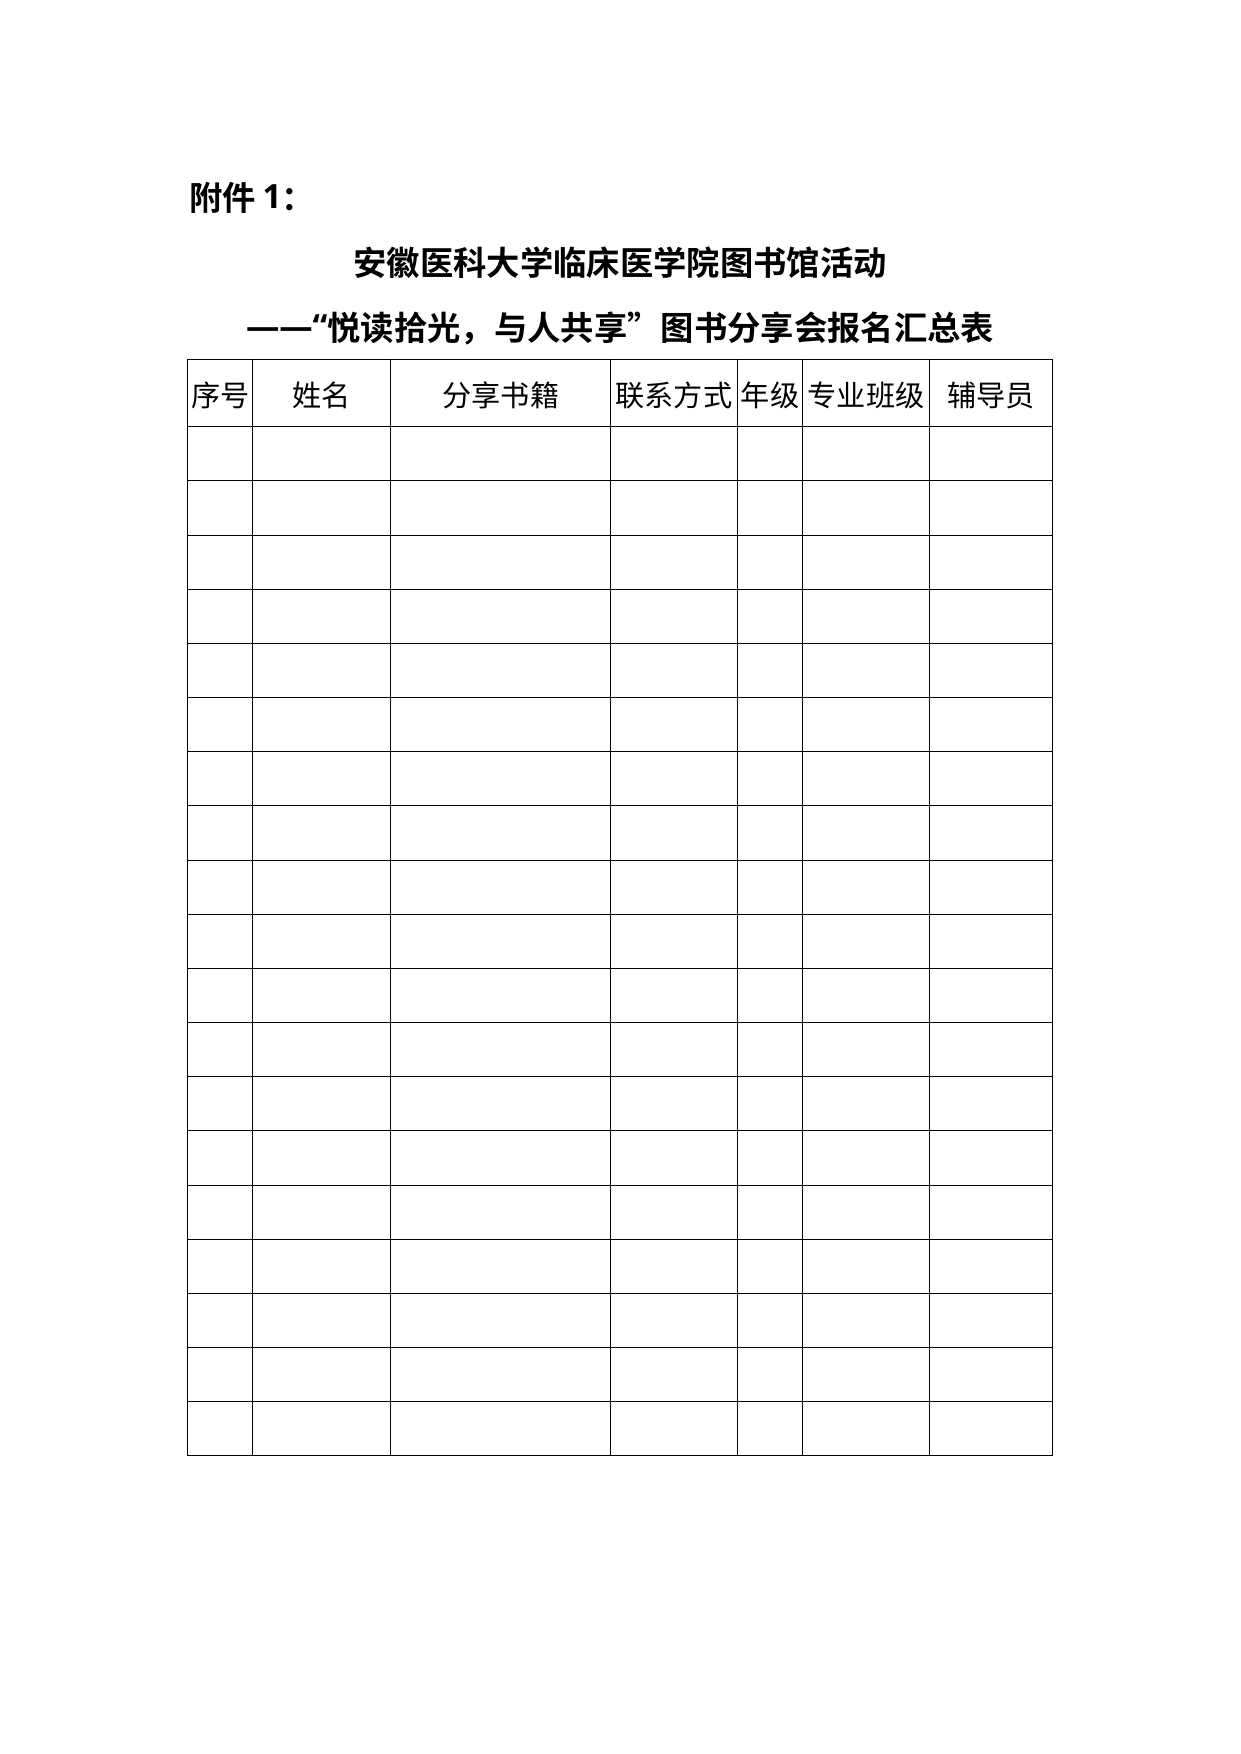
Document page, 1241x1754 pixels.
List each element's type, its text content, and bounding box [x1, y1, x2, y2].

table_cell [391, 1186, 610, 1239]
table_cell [738, 1294, 802, 1347]
table_cell [188, 915, 252, 968]
table_cell [738, 915, 802, 968]
table_cell [930, 752, 1052, 805]
table_cell [253, 1077, 390, 1130]
table_cell [188, 752, 252, 805]
table_cell [391, 752, 610, 805]
table_cell 姓名 [253, 360, 390, 426]
table_cell [253, 969, 390, 1022]
table_cell [738, 590, 802, 643]
table_cell [611, 1077, 737, 1130]
table_cell [930, 1131, 1052, 1184]
table_cell [803, 1131, 929, 1184]
table_cell [253, 590, 390, 643]
table_cell [930, 1294, 1052, 1347]
table_cell [391, 536, 610, 589]
table_cell [391, 481, 610, 534]
table_cell [803, 915, 929, 968]
table_cell [188, 590, 252, 643]
table_cell [253, 1131, 390, 1184]
table_cell [611, 1131, 737, 1184]
table_cell [253, 1240, 390, 1293]
table_cell [738, 1077, 802, 1130]
table_cell [188, 806, 252, 859]
table_cell [930, 861, 1052, 914]
table_cell [253, 1294, 390, 1347]
table_cell [188, 1402, 252, 1455]
table_cell [611, 536, 737, 589]
table_cell [188, 1294, 252, 1347]
table_cell [611, 806, 737, 859]
table_cell [738, 1131, 802, 1184]
table_cell [611, 969, 737, 1022]
table_cell [188, 1240, 252, 1293]
table_cell [391, 806, 610, 859]
table_cell [930, 1077, 1052, 1130]
table_header 附件1： 安徽医科大学临床医学院图书馆活动 ——“悦读拾光，与人共享”图书分享会报名汇总表 [188, 162, 1052, 358]
table_cell [611, 427, 737, 480]
table_cell [188, 644, 252, 697]
table_cell [803, 698, 929, 751]
table_cell [803, 481, 929, 534]
table_cell [188, 861, 252, 914]
table_cell [738, 427, 802, 480]
table_cell [611, 861, 737, 914]
table_cell [803, 1240, 929, 1293]
table_cell [803, 1023, 929, 1076]
table_cell [611, 752, 737, 805]
table_cell [253, 861, 390, 914]
table_cell [188, 536, 252, 589]
table_cell [738, 1023, 802, 1076]
table_cell [188, 698, 252, 751]
table_cell 专业班级 [803, 360, 929, 426]
table_cell [391, 427, 610, 480]
table_cell [391, 1077, 610, 1130]
table_cell [803, 806, 929, 859]
table_cell [803, 1294, 929, 1347]
table_cell [188, 1023, 252, 1076]
table_cell [188, 427, 252, 480]
table_cell [803, 1402, 929, 1455]
table_cell [253, 698, 390, 751]
table_cell [738, 481, 802, 534]
table_cell [738, 806, 802, 859]
table_cell [930, 806, 1052, 859]
table_cell [611, 915, 737, 968]
table_cell [930, 1023, 1052, 1076]
table_cell [930, 481, 1052, 534]
table_cell [253, 915, 390, 968]
table_cell [611, 1348, 737, 1401]
table_cell [188, 969, 252, 1022]
table_cell [803, 590, 929, 643]
table_cell [930, 1402, 1052, 1455]
table_cell [611, 644, 737, 697]
table_cell [738, 1348, 802, 1401]
table_cell [738, 752, 802, 805]
table_cell 序号 [188, 360, 252, 426]
table_cell [611, 698, 737, 751]
table_cell [391, 590, 610, 643]
table_cell [391, 861, 610, 914]
table_cell [803, 861, 929, 914]
table_cell [930, 698, 1052, 751]
table_cell [611, 1240, 737, 1293]
table_cell [930, 590, 1052, 643]
table_cell [803, 752, 929, 805]
table_cell [611, 1402, 737, 1455]
table_cell [803, 1077, 929, 1130]
table_cell [188, 1186, 252, 1239]
table_cell [803, 1348, 929, 1401]
table_cell [253, 427, 390, 480]
table_cell [391, 1131, 610, 1184]
table_cell [611, 1294, 737, 1347]
table_cell [803, 427, 929, 480]
table_cell [253, 1348, 390, 1401]
table_cell [188, 481, 252, 534]
table_cell [930, 644, 1052, 697]
table_cell [391, 1402, 610, 1455]
table_cell [738, 861, 802, 914]
table_cell [738, 644, 802, 697]
table_cell [738, 698, 802, 751]
table_cell [611, 481, 737, 534]
table_cell [611, 1186, 737, 1239]
table_cell [391, 969, 610, 1022]
table_cell [253, 1186, 390, 1239]
table_cell [253, 1402, 390, 1455]
table_cell [611, 590, 737, 643]
table_cell [738, 536, 802, 589]
table_cell [253, 806, 390, 859]
table_cell 年级 [738, 360, 802, 426]
table_cell [253, 644, 390, 697]
table_cell [391, 1294, 610, 1347]
table_cell [930, 427, 1052, 480]
table_cell [803, 969, 929, 1022]
table_cell [803, 536, 929, 589]
table_cell [253, 1023, 390, 1076]
table_cell [391, 644, 610, 697]
table_cell [391, 915, 610, 968]
table_cell [803, 644, 929, 697]
table_cell [738, 969, 802, 1022]
table_cell [188, 1131, 252, 1184]
table_cell [611, 1023, 737, 1076]
table_cell [930, 915, 1052, 968]
table_cell 联系方式 [611, 360, 737, 426]
table_cell [803, 1186, 929, 1239]
table_cell [930, 969, 1052, 1022]
table_cell [188, 1077, 252, 1130]
table_cell [930, 1348, 1052, 1401]
table_cell [930, 536, 1052, 589]
table_cell [253, 536, 390, 589]
table_cell [930, 1240, 1052, 1293]
table_cell 分享书籍 [391, 360, 610, 426]
table_cell [391, 698, 610, 751]
table_cell [738, 1240, 802, 1293]
table_cell 辅导员 [930, 360, 1052, 426]
table_cell [738, 1402, 802, 1455]
table_cell [188, 1348, 252, 1401]
table_cell [738, 1186, 802, 1239]
table_cell [253, 752, 390, 805]
table_cell [930, 1186, 1052, 1239]
table_cell [391, 1348, 610, 1401]
table_cell [391, 1023, 610, 1076]
table_cell [391, 1240, 610, 1293]
table_cell [253, 481, 390, 534]
